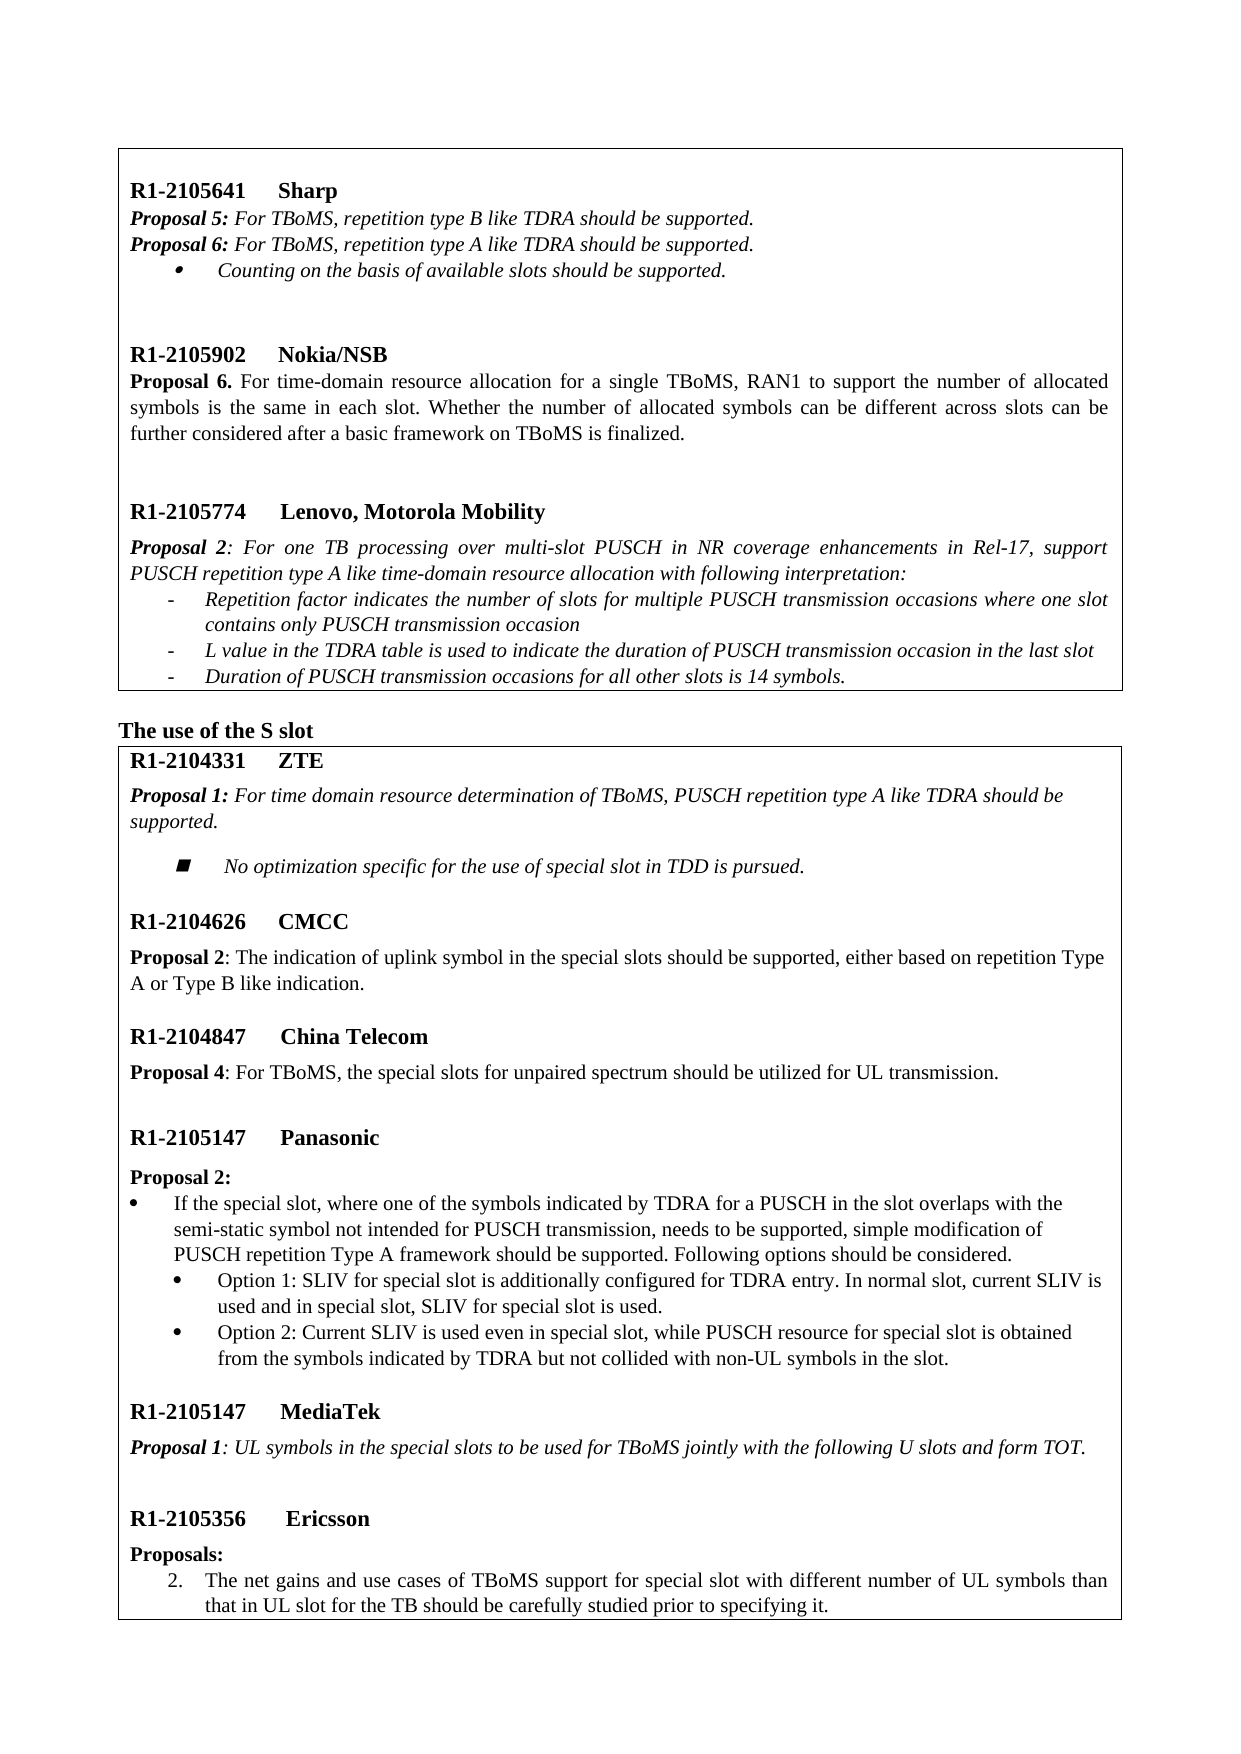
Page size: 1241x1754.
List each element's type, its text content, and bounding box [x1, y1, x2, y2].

text The use of the S slot [118, 717, 1122, 743]
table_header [119, 149, 1122, 690]
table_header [119, 747, 1121, 1619]
